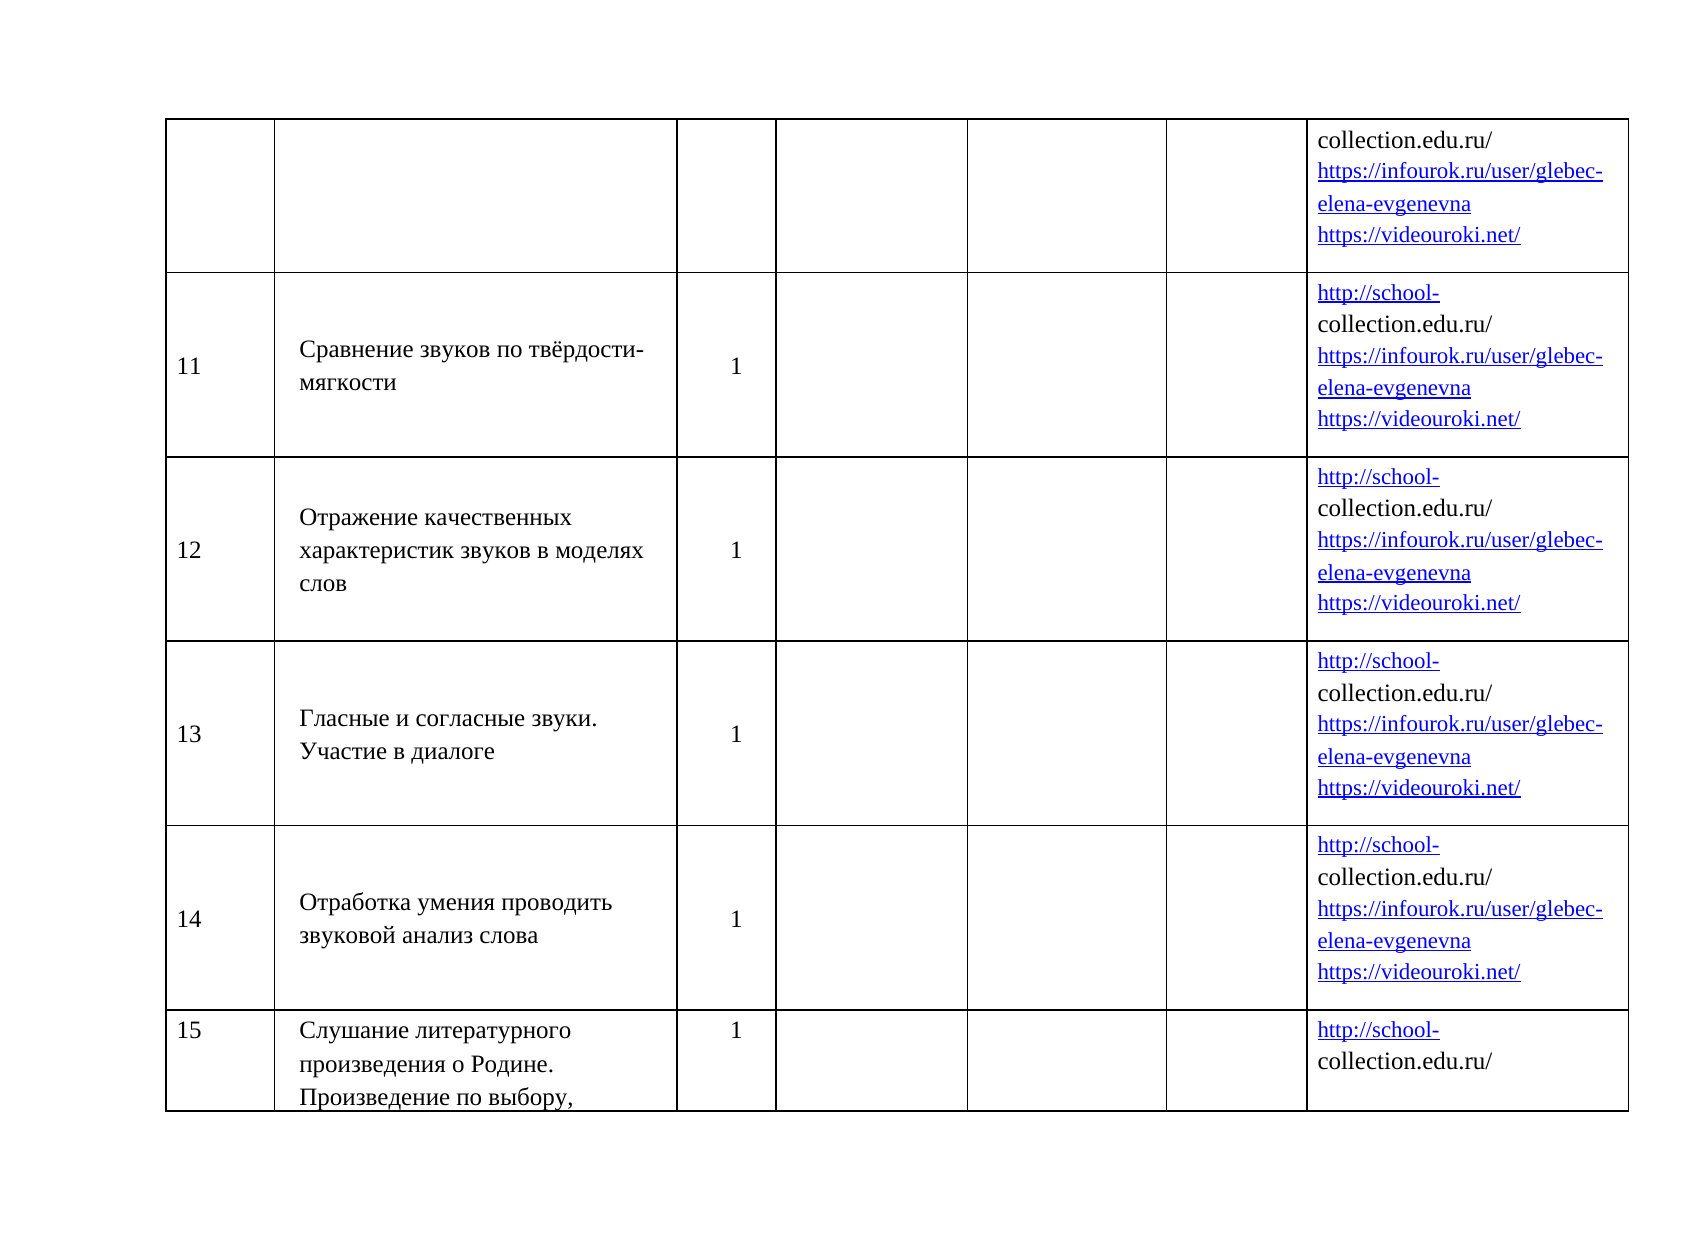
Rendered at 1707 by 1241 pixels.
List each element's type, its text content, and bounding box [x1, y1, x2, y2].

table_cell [1308, 273, 1628, 456]
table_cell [275, 1011, 676, 1110]
table_cell http://school- collection.edu.ru/ https://infourok.ru/user/glebec-elena-evgenevna https://videouroki.net/ [1308, 826, 1628, 1009]
table_cell [968, 642, 1166, 824]
table_cell [968, 120, 1166, 272]
table_cell [777, 1011, 967, 1110]
table_cell Отработка умения проводить звуковой анализ слова [275, 826, 676, 1009]
table_cell [968, 458, 1166, 640]
table_cell 14 [167, 826, 274, 1009]
table_cell Отражение качественных характеристик звуков в моделях слов [275, 458, 676, 640]
table_cell [1167, 826, 1306, 1009]
table_cell 10 [167, 120, 274, 272]
table_cell http://school- collection.edu.ru/ https://infourok.ru/user/glebec-elena-evgenevna https://videouroki.net/ [1308, 642, 1628, 824]
table_cell [968, 273, 1166, 456]
table_cell Сравнение звуков по твёрдости-мягкости [275, 273, 676, 456]
table_cell [968, 1011, 1166, 1110]
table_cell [1308, 120, 1628, 272]
table_cell 1 [678, 642, 775, 824]
table_cell Гласные и согласные звуки. Участие в диалоге [275, 642, 676, 824]
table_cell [1308, 1011, 1628, 1110]
table_cell [777, 642, 967, 824]
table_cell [275, 120, 676, 272]
table_cell [1167, 273, 1306, 456]
table_cell 13 [167, 642, 274, 824]
table_cell 1 [678, 120, 775, 272]
table_cell 15 [167, 1011, 274, 1110]
table_cell [1167, 1011, 1306, 1110]
table_cell http://school- collection.edu.ru/ https://infourok.ru/user/glebec-elena-evgenevna https://videouroki.net/ [1308, 458, 1628, 640]
table_cell 1 [678, 1011, 775, 1110]
table_cell [777, 826, 967, 1009]
table_cell 11 [167, 273, 274, 456]
table_cell 1 [678, 826, 775, 1009]
table_cell 1 [678, 273, 775, 456]
table_cell [777, 120, 967, 272]
table_cell [777, 458, 967, 640]
table_cell [1167, 642, 1306, 824]
table_cell [1167, 120, 1306, 272]
table_cell [1167, 458, 1306, 640]
table_cell [777, 273, 967, 456]
table_cell 1 [678, 458, 775, 640]
table_cell 12 [167, 458, 274, 640]
table_cell [968, 826, 1166, 1009]
